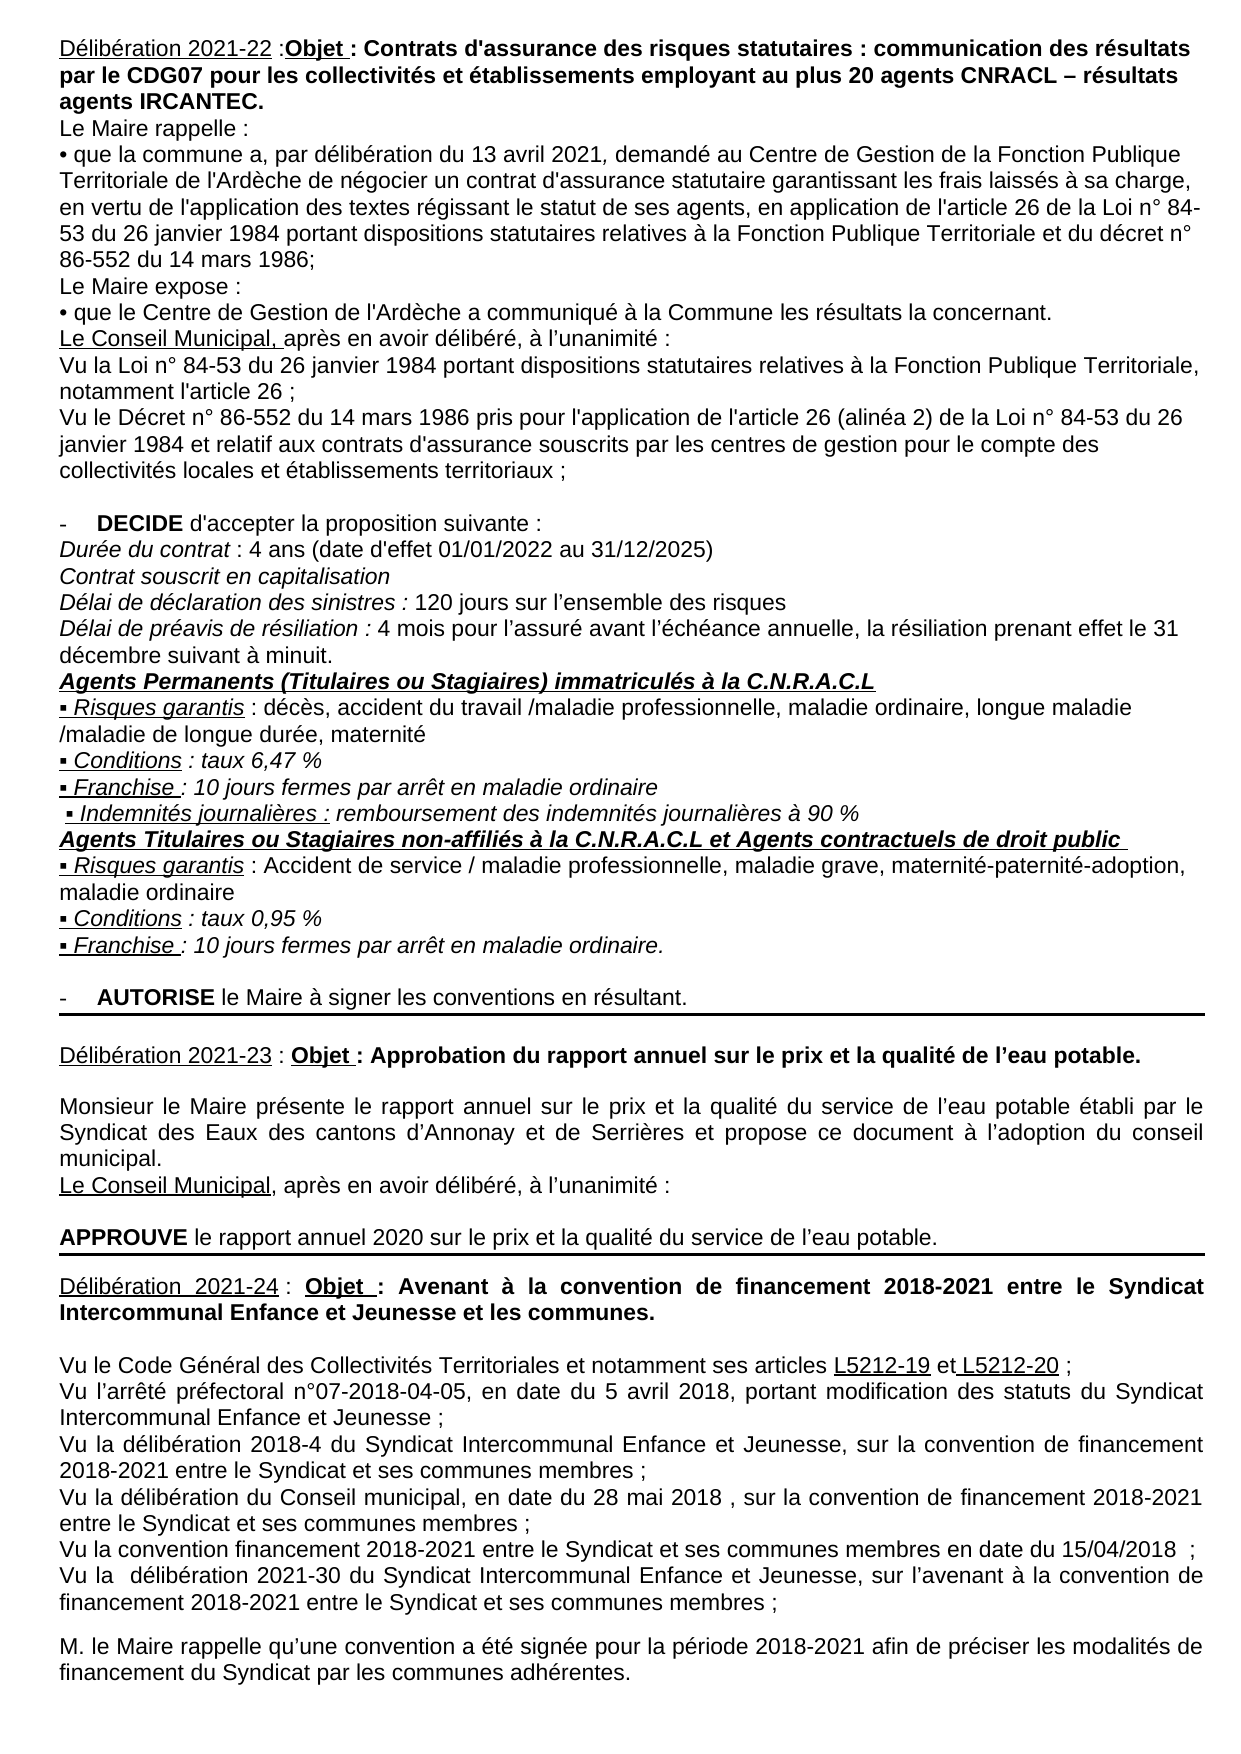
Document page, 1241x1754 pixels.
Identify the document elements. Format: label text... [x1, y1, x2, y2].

text ▪ Risques garantis : décès, accident du travail /maladie professionnelle, maladie ordinaire, longue maladie /maladie de longue durée, maternité [59, 694, 1205, 747]
text Vu la délibération 2018-4 du Syndicat Intercommunal Enfance et Jeunesse, sur la convention de financement 2018-2021 entre le Syndicat et ses communes membres ; [59, 1431, 1205, 1483]
text Vu la délibération du Conseil municipal, en date du 28 mai 2018 , sur la convention de financement 2018-2021 entre le Syndicat et ses communes membres ; [59, 1483, 1205, 1536]
text Vu la convention financement 2018-2021 entre le Syndicat et ses communes membres en date du 15/04/2018 ; [59, 1536, 1205, 1562]
text Durée du contrat : 4 ans (date d'effet 01/01/2022 au 31/12/2025) [59, 536, 1205, 563]
text Vu la Loi n° 84-53 du 26 janvier 1984 portant dispositions statutaires relatives à la Fonction Publique Territoriale, notamment l'article 26 ; [59, 352, 1205, 404]
text Délibération 2021-22 :Objet : Contrats d'assurance des risques statutaires : communication des résultats par le CDG07 pour les collectivités et établissements employant au plus 20 agents CNRACL – résultats agents IRCANTEC. [59, 35, 1205, 114]
text APPROUVE le rapport annuel 2020 sur le prix et la qualité du service de l’eau potable. [59, 1224, 1205, 1253]
text ▪ Franchise : 10 jours fermes par arrêt en maladie ordinaire [59, 773, 1205, 800]
text Agents Titulaires ou Stagiaires non-affiliés à la C.N.R.A.C.L et Agents contractuels de droit public [59, 826, 1205, 852]
text Le Maire rappelle : [59, 114, 1205, 141]
text Délai de déclaration des sinistres : 120 jours sur l’ensemble des risques [59, 589, 1205, 615]
text Vu le Décret n° 86-552 du 14 mars 1986 pris pour l'application de l'article 26 (alinéa 2) de la Loi n° 84-53 du 26 janvier 1984 et relatif aux contrats d'assurance souscrits par les centres de gestion pour le compte des collectivités locales et établissements territoriaux ; [59, 404, 1205, 483]
text Vu la délibération 2021-30 du Syndicat Intercommunal Enfance et Jeunesse, sur l’avenant à la convention de financement 2018-2021 entre le Syndicat et ses communes membres ; [59, 1562, 1205, 1615]
text ▪ Conditions : taux 6,47 % [59, 747, 1205, 773]
text • que la commune a, par délibération du 13 avril 2021, demandé au Centre de Gestion de la Fonction Publique Territoriale de l'Ardèche de négocier un contrat d'assurance statutaire garantissant les frais laissés à sa charge, en vertu de l'application des textes régissant le statut de ses agents, en application de l'article 26 de la Loi n° 84-53 du 26 janvier 1984 portant dispositions statutaires relatives à la Fonction Publique Territoriale et du décret n° 86-552 du 14 mars 1986; [59, 141, 1205, 273]
text Vu l’arrêté préfectoral n°07-2018-04-05, en date du 5 avril 2018, portant modification des statuts du Syndicat Intercommunal Enfance et Jeunesse ; [59, 1378, 1205, 1431]
text M. le Maire rappelle qu’une convention a été signée pour la période 2018-2021 afin de préciser les modalités de financement du Syndicat par les communes adhérentes. [59, 1633, 1205, 1686]
text Agents Permanents (Titulaires ou Stagiaires) immatriculés à la C.N.R.A.C.L [59, 668, 1205, 694]
text Délibération 2021-24 : Objet : Avenant à la convention de financement 2018-2021 entre le Syndicat Intercommunal Enfance et Jeunesse et les communes. [59, 1273, 1205, 1325]
text ▪ Indemnités journalières : remboursement des indemnités journalières à 90 % [59, 800, 1205, 826]
text ▪ Risques garantis : Accident de service / maladie professionnelle, maladie grave, maternité-paternité-adoption, maladie ordinaire [59, 852, 1205, 905]
text ▪ Conditions : taux 0,95 % [59, 905, 1205, 932]
text Monsieur le Maire présente le rapport annuel sur le prix et la qualité du service de l’eau potable établi par le Syndicat des Eaux des cantons d’Annonay et de Serrières et propose ce document à l’adoption du conseil municipal. [59, 1093, 1205, 1172]
text Délibération 2021-23 : Objet : Approbation du rapport annuel sur le prix et la qualité de l’eau potable. [59, 1042, 1205, 1069]
list AUTORISE le Maire à signer les conventions en résultant. [59, 984, 1205, 1013]
list DECIDE d'accepter la proposition suivante : [59, 510, 1205, 536]
text Le Maire expose : [59, 273, 1205, 299]
text • que le Centre de Gestion de l'Ardèche a communiqué à la Commune les résultats la concernant. [59, 299, 1205, 325]
text Vu le Code Général des Collectivités Territoriales et notamment ses articles L5212-19 et L5212-20 ; [59, 1352, 1205, 1378]
text ▪ Franchise : 10 jours fermes par arrêt en maladie ordinaire. [59, 932, 1205, 958]
text Le Conseil Municipal, après en avoir délibéré, à l’unanimité : [59, 1172, 1205, 1198]
text Contrat souscrit en capitalisation [59, 563, 1205, 589]
text Délai de préavis de résiliation : 4 mois pour l’assuré avant l’échéance annuelle, la résiliation prenant effet le 31 décembre suivant à minuit. [59, 615, 1205, 668]
text Le Conseil Municipal, après en avoir délibéré, à l’unanimité : [59, 325, 1205, 352]
